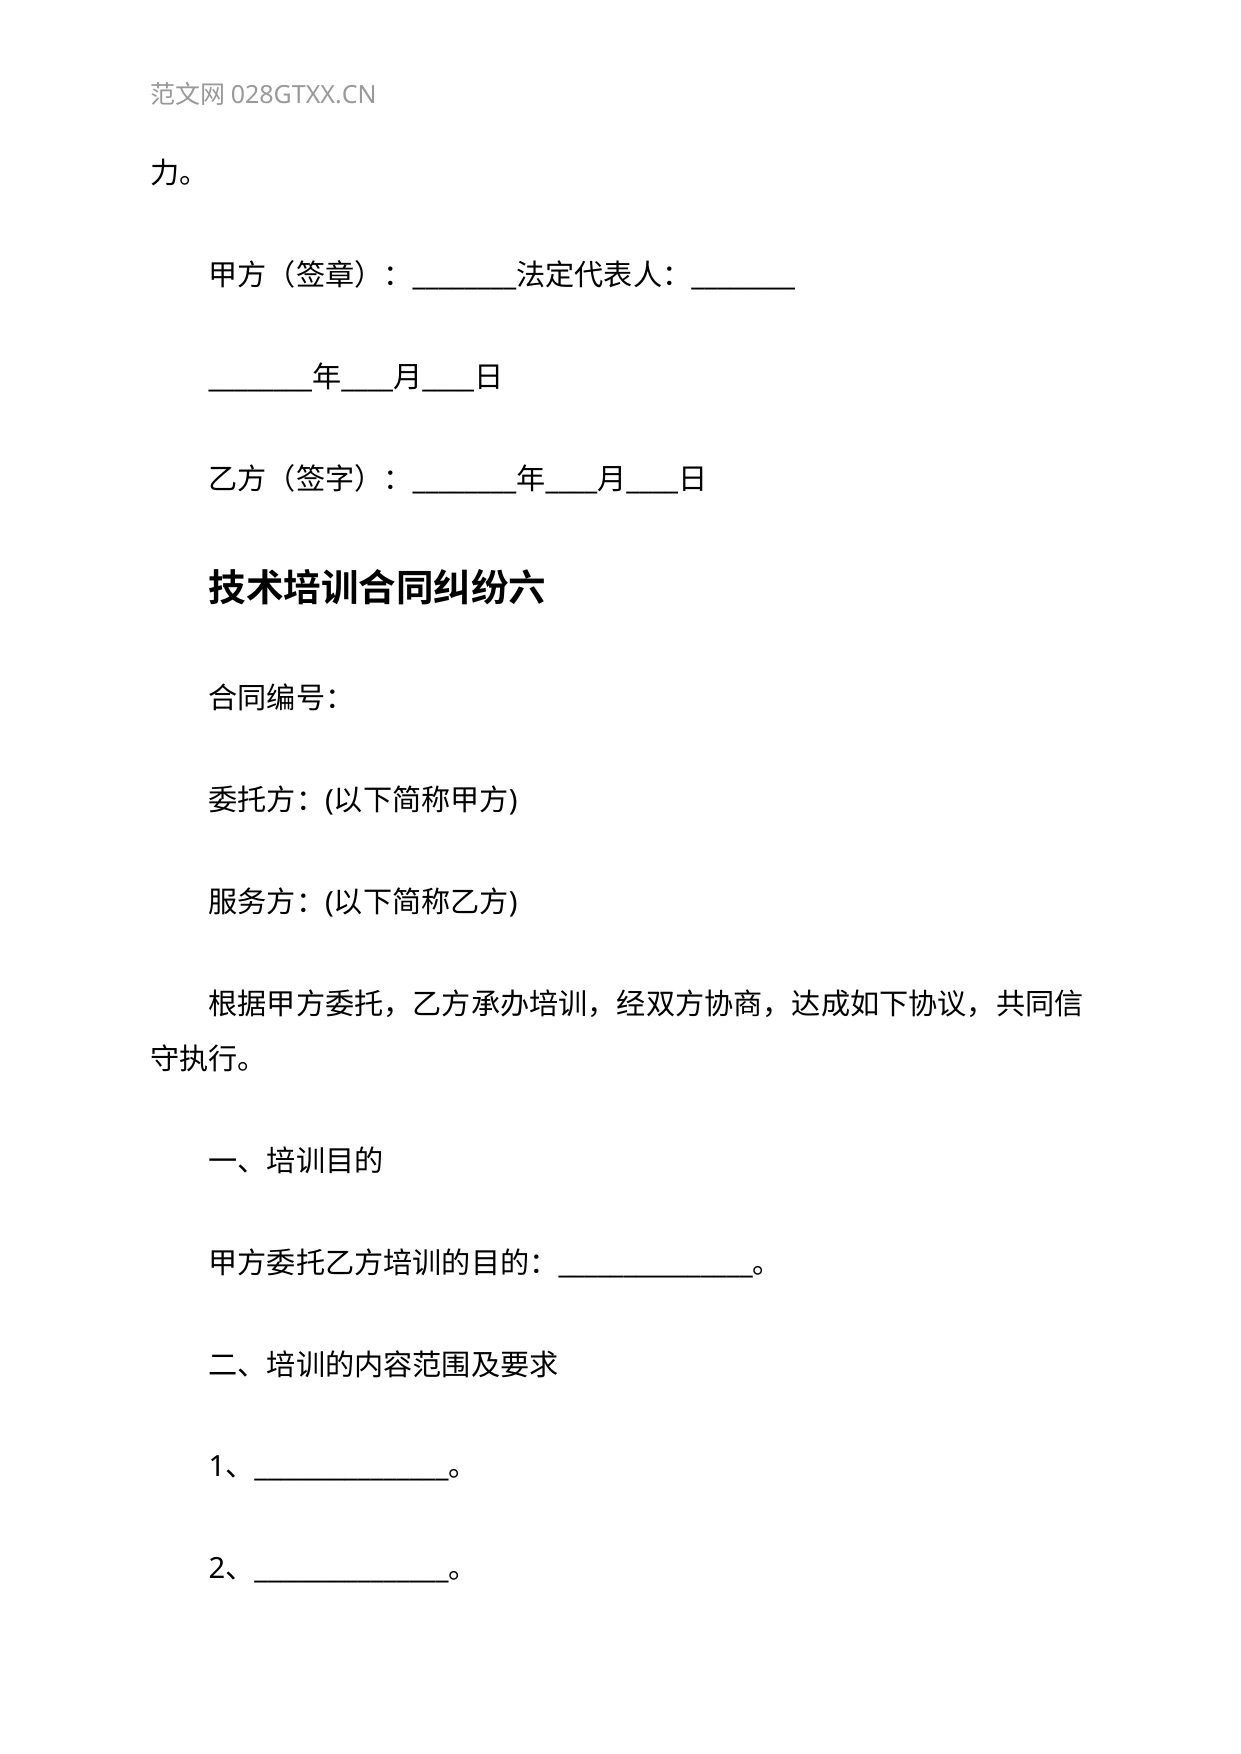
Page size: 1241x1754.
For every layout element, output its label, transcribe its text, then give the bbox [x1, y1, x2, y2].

text 一、培训目的 [150, 1137, 1090, 1180]
text 2、_______________。 [150, 1545, 1090, 1587]
text 1、_______________。 [150, 1443, 1090, 1485]
text 乙方（签字）：________年____月____日 [150, 456, 1090, 498]
text 服务方：(以下简称乙方) [150, 879, 1090, 921]
text 甲方（签章）：________法定代表人：________ [150, 252, 1090, 294]
text 技术培训合同纠纷六 [150, 558, 1090, 612]
text 根据甲方委托，乙方承办培训，经双方协商，达成如下协议，共同信守执行。 [150, 981, 1090, 1078]
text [150, 150, 1090, 192]
text 二、培训的内容范围及要求 [150, 1341, 1090, 1383]
text 合同编号： [150, 675, 1090, 717]
text 委托方：(以下简称甲方) [150, 777, 1090, 819]
text 甲方委托乙方培训的目的：_______________。 [150, 1239, 1090, 1282]
text ________年____月____日 [150, 354, 1090, 396]
